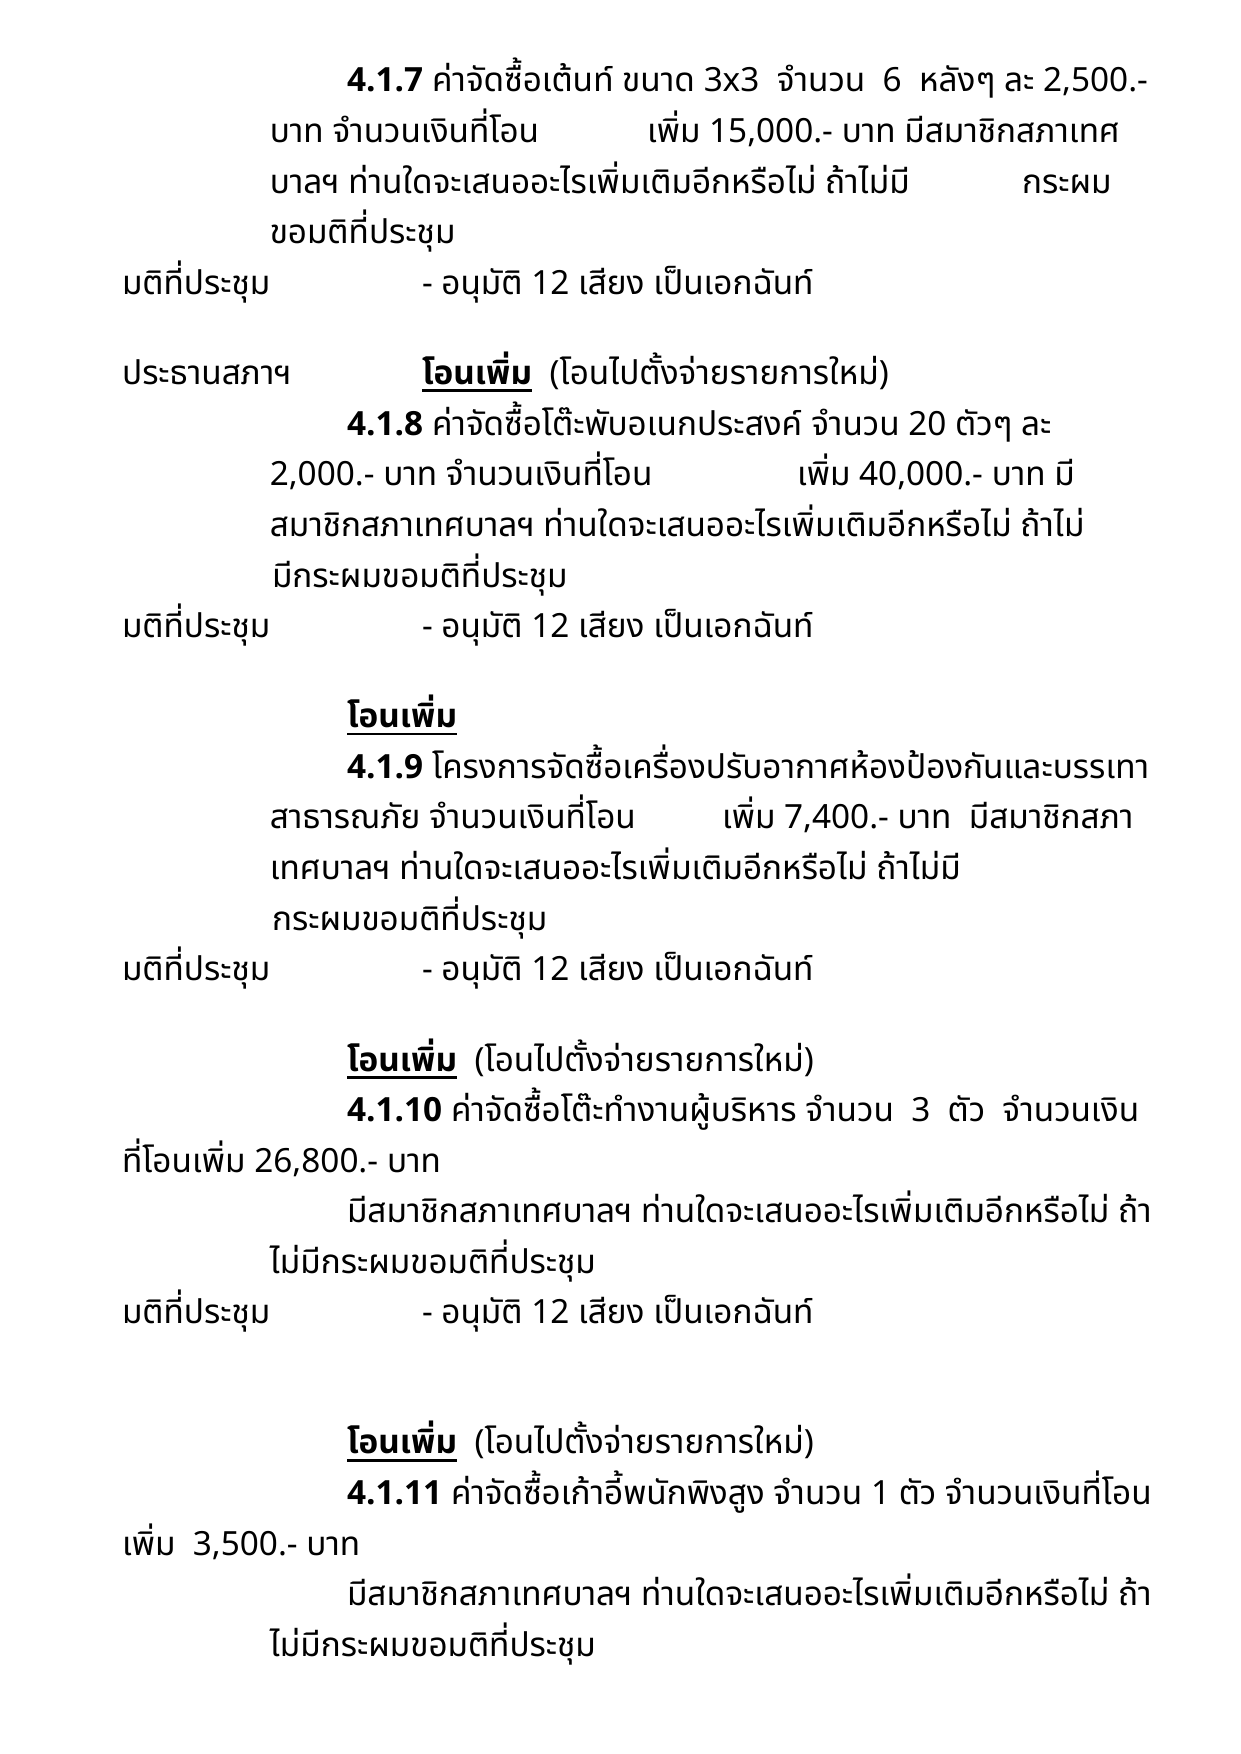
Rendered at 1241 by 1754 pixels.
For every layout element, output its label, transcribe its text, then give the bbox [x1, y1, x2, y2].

text 4.1.9 โครงการจัดซื้อเครื่องปรับอากาศห้องป้องกันและบรรเทาสาธารณภัย จำนวนเงินที่โอน เพิ่ม 7,400.- บาท มีสมาชิกสภาเทศบาลฯ ท่านใดจะเสนออะไรเพิ่มเติมอีกหรือไม่ ถ้าไม่มี กระผมขอมติที่ประชุม [122, 743, 1153, 945]
text ประธานสภาฯ โอนเพิ่ม (โอนไปตั้งจ่ายรายการใหม่) [122, 349, 1153, 399]
text มติที่ประชุม - อนุมัติ 12 เสียง เป็นเอกฉันท์ [122, 1288, 1153, 1339]
text 4.1.10 ค่าจัดซื้อโต๊ะทำงานผู้บริหาร จำนวน 3 ตัว จำนวนเงินที่โอนเพิ่ม 26,800.- บาท [122, 1086, 1158, 1187]
text มติที่ประชุม - อนุมัติ 12 เสียง เป็นเอกฉันท์ [122, 602, 1153, 653]
text มีสมาชิกสภาเทศบาลฯ ท่านใดจะเสนออะไรเพิ่มเติมอีกหรือไม่ ถ้าไม่มีกระผมขอมติที่ประชุม [122, 1187, 1153, 1288]
text โอนเพิ่ม (โอนไปตั้งจ่ายรายการใหม่) [122, 1036, 1153, 1086]
text มติที่ประชุม - อนุมัติ 12 เสียง เป็นเอกฉันท์ [122, 258, 1153, 309]
text โอนเพิ่ม (โอนไปตั้งจ่ายรายการใหม่) [122, 1418, 1153, 1469]
text มติที่ประชุม - อนุมัติ 12 เสียง เป็นเอกฉันท์ [122, 945, 1153, 996]
text 4.1.11 ค่าจัดซื้อเก้าอี้พนักพิงสูง จำนวน 1 ตัว จำนวนเงินที่โอนเพิ่ม 3,500.- บาท [122, 1469, 1158, 1570]
text 4.1.7 ค่าจัดซื้อเต้นท์ ขนาด 3x3 จำนวน 6 หลังๆ ละ 2,500.- บาท จำนวนเงินที่โอน เพิ่ม 15,000.- บาท มีสมาชิกสภาเทศบาลฯ ท่านใดจะเสนออะไรเพิ่มเติมอีกหรือไม่ ถ้าไม่มี กระผมขอมติที่ประชุม [122, 56, 1153, 258]
text โอนเพิ่ม [122, 692, 1153, 743]
text 4.1.8 ค่าจัดซื้อโต๊ะพับอเนกประสงค์ จำนวน 20 ตัวๆ ละ 2,000.- บาท จำนวนเงินที่โอน เพิ่ม 40,000.- บาท มีสมาชิกสภาเทศบาลฯ ท่านใดจะเสนออะไรเพิ่มเติมอีกหรือไม่ ถ้าไม่ มีกระผมขอมติที่ประชุม [122, 399, 1153, 602]
text มีสมาชิกสภาเทศบาลฯ ท่านใดจะเสนออะไรเพิ่มเติมอีกหรือไม่ ถ้าไม่มีกระผมขอมติที่ประชุม [122, 1570, 1153, 1671]
